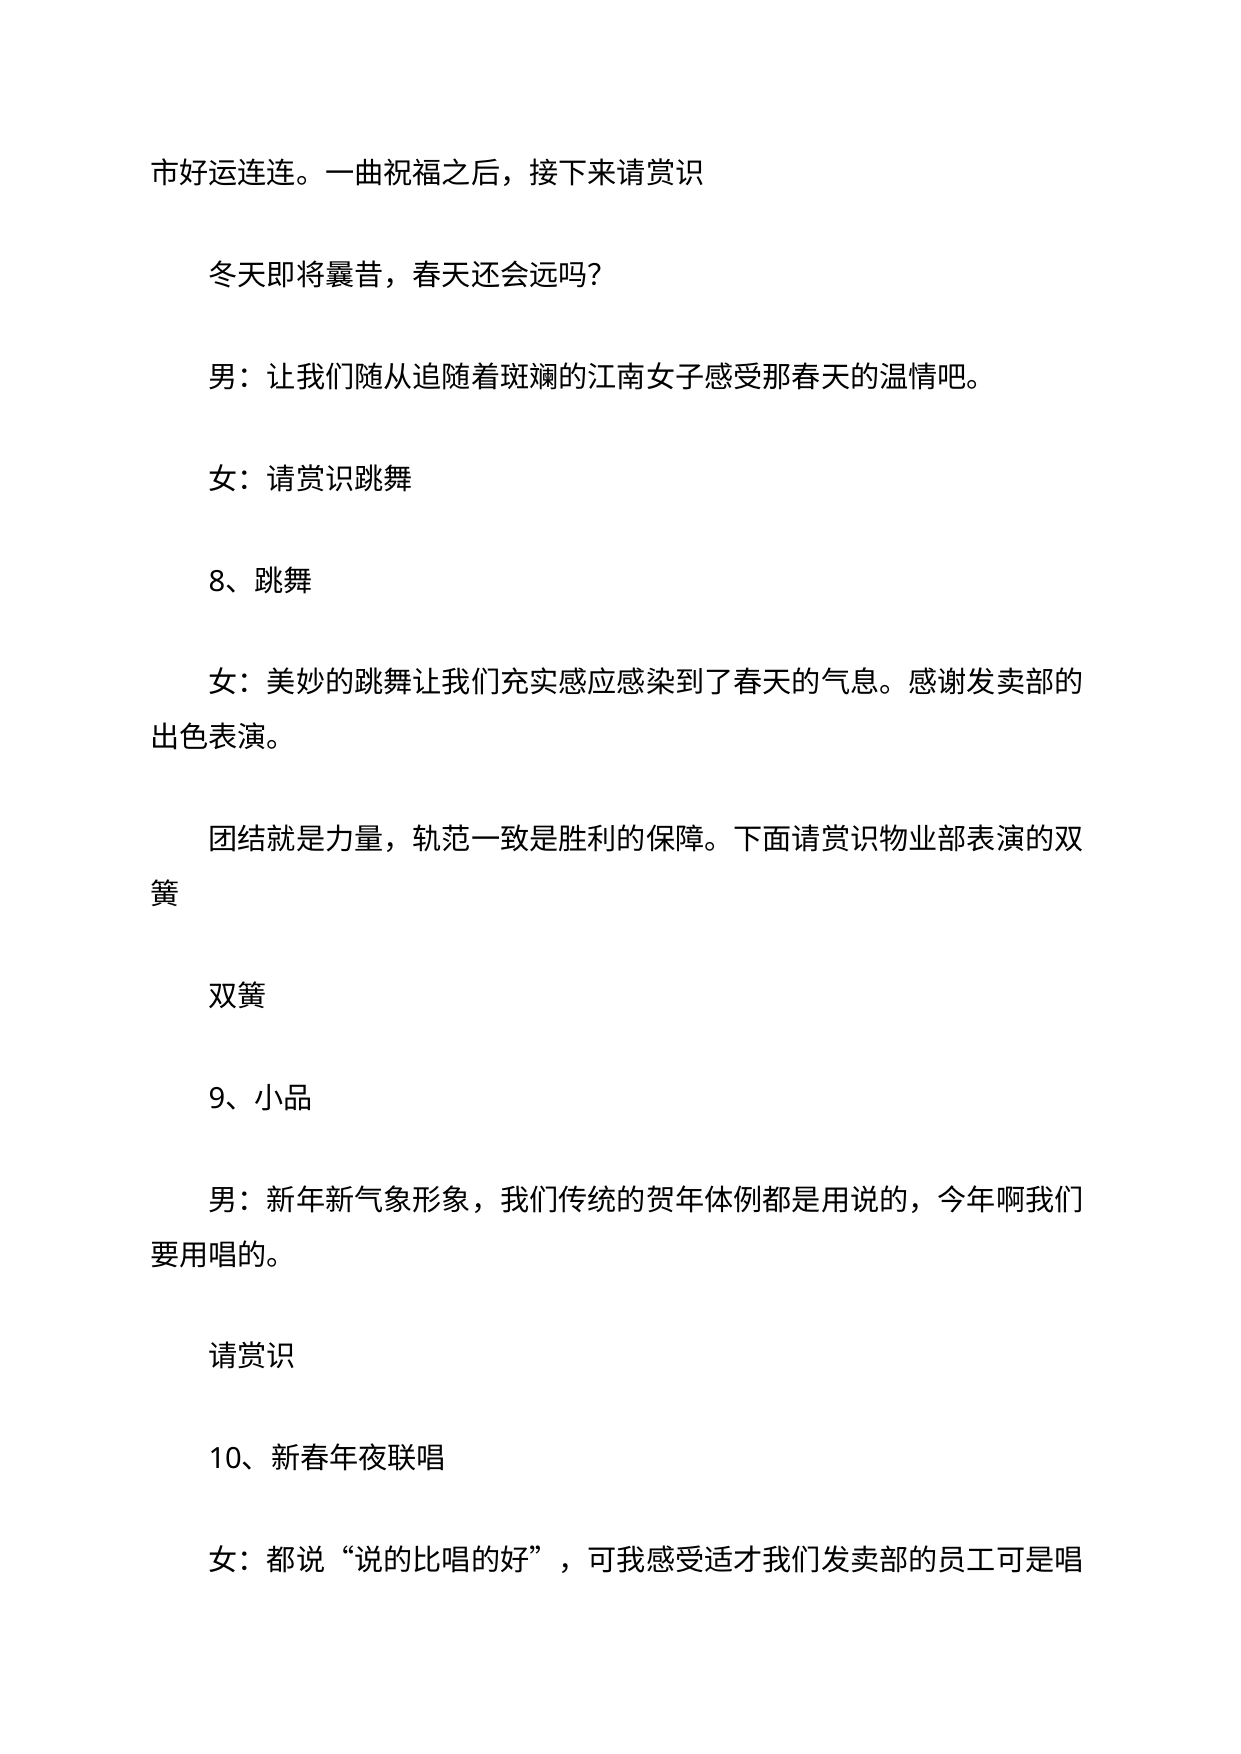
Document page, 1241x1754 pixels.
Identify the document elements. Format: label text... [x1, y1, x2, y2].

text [150, 1537, 1090, 1579]
text 8、跳舞 [150, 557, 1090, 599]
text 双簧 [150, 972, 1090, 1015]
text 男：新年新气象形象，我们传统的贺年体例都是用说的，今年啊我们要用唱的。 [150, 1176, 1090, 1273]
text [150, 150, 1090, 192]
text 冬天即将曩昔，春天还会远吗？ [150, 252, 1090, 294]
text 9、小品 [150, 1074, 1090, 1117]
text 请赏识 [150, 1333, 1090, 1375]
text 女：请赏识跳舞 [150, 455, 1090, 498]
text 男：让我们随从追随着斑斓的江南女子感受那春天的温情吧。 [150, 353, 1090, 396]
text 10、新春年夜联唱 [150, 1434, 1090, 1477]
text 团结就是力量，轨范一致是胜利的保障。下面请赏识物业部表演的双簧 [150, 816, 1090, 913]
text 女：美妙的跳舞让我们充实感应感染到了春天的气息。感谢发卖部的出色表演。 [150, 659, 1090, 756]
